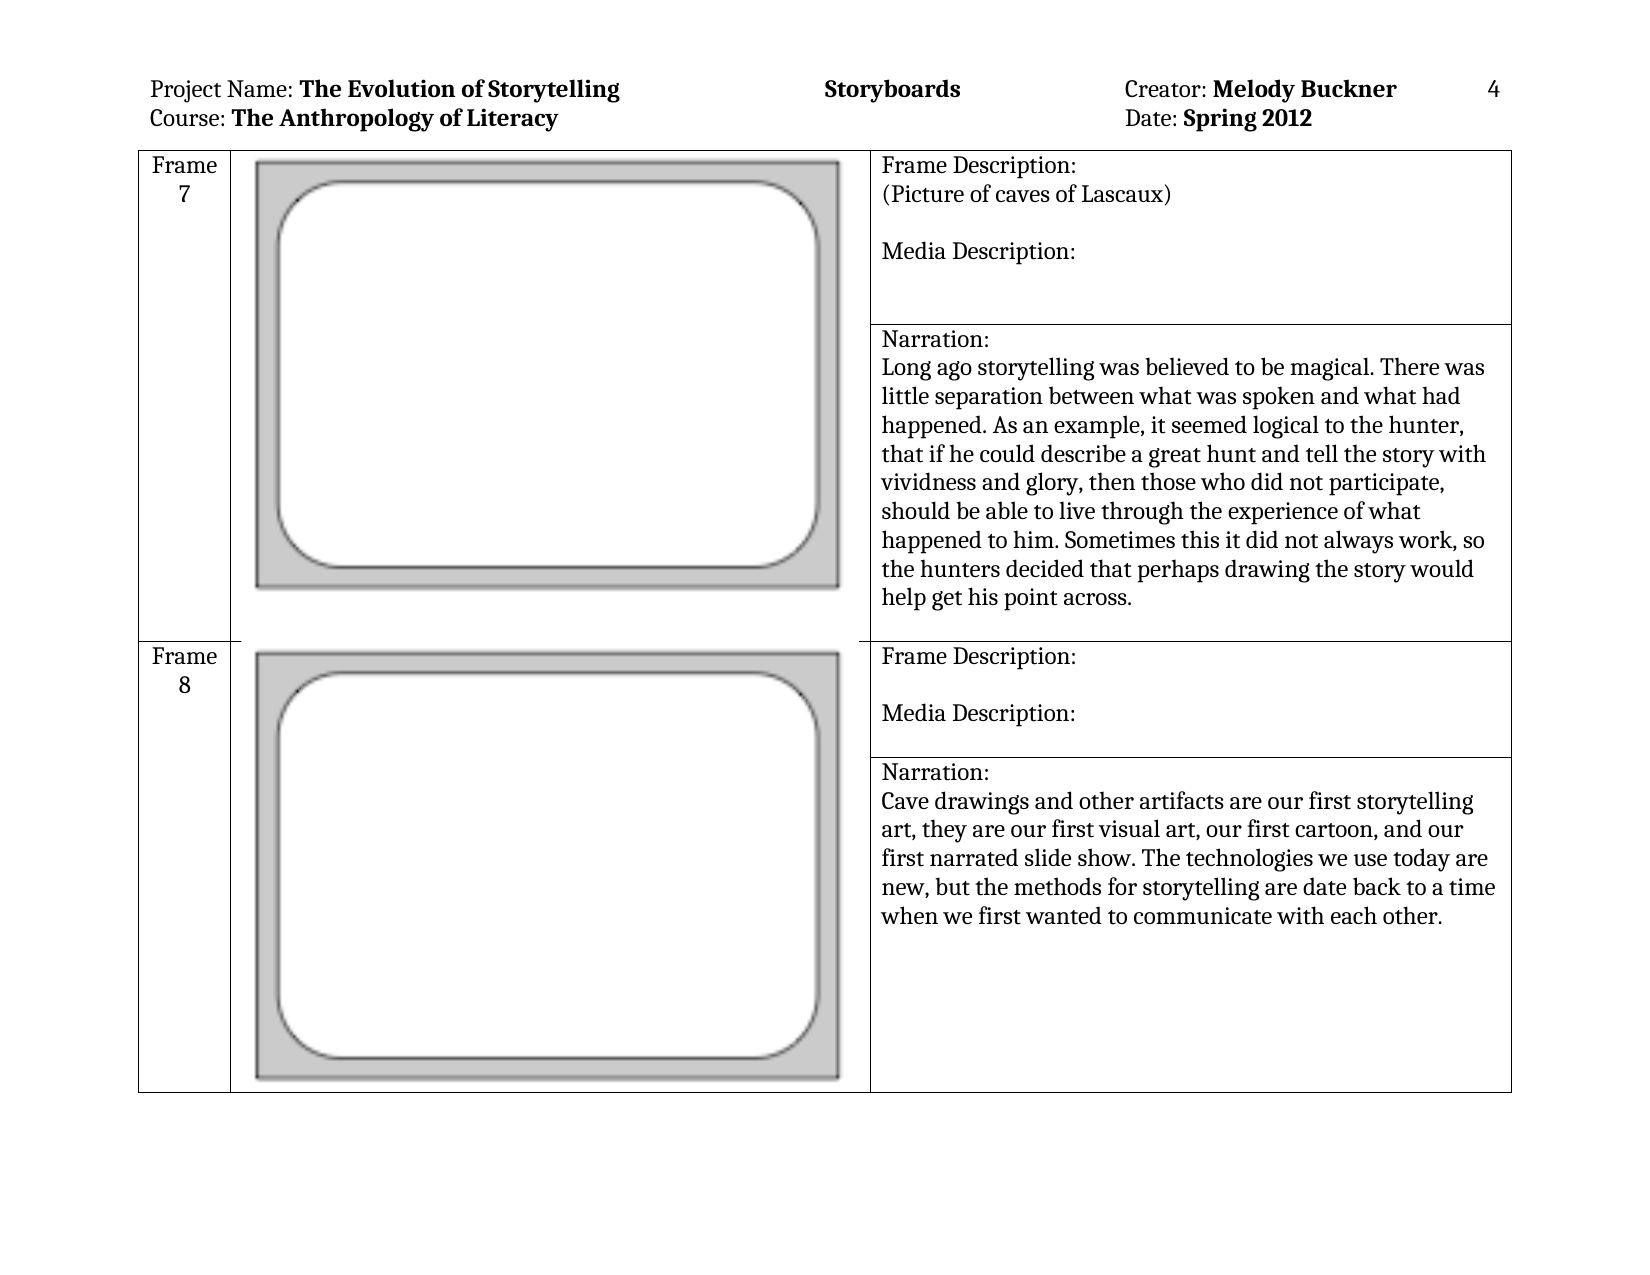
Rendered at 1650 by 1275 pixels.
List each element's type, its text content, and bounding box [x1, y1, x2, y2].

table_cell [231, 151, 870, 641]
table_cell Frame Description: (Picture of caves of Lascaux) Media Description: [871, 151, 1511, 323]
picture [241, 641, 859, 1092]
table_cell [231, 642, 241, 1092]
table_cell Narration: Cave drawings and other artifacts are our first storytelling art, they are our first visual art, our first cartoon, and our first narrated slide show. The technologies we use today are new, but the methods for storytelling are date back to a time when we first wanted to communicate with each other. [871, 758, 1511, 1092]
picture [241, 151, 859, 601]
table_cell Narration: Long ago storytelling was believed to be magical. There was little separation between what was spoken and what had happened. As an example, it seemed logical to the hunter, that if he could describe a great hunt and tell the story with vividness and glory, then those who did not participate, should be able to live through the experience of what happened to him. Sometimes this it did not always work, so the hunters decided that perhaps drawing the story would help get his point across. [871, 325, 1511, 641]
table_cell [859, 642, 870, 1092]
table_cell Frame Description: Media Description: [871, 642, 1511, 757]
table_cell Frame 7 [139, 151, 230, 641]
table_cell Frame 8 [139, 642, 230, 1092]
